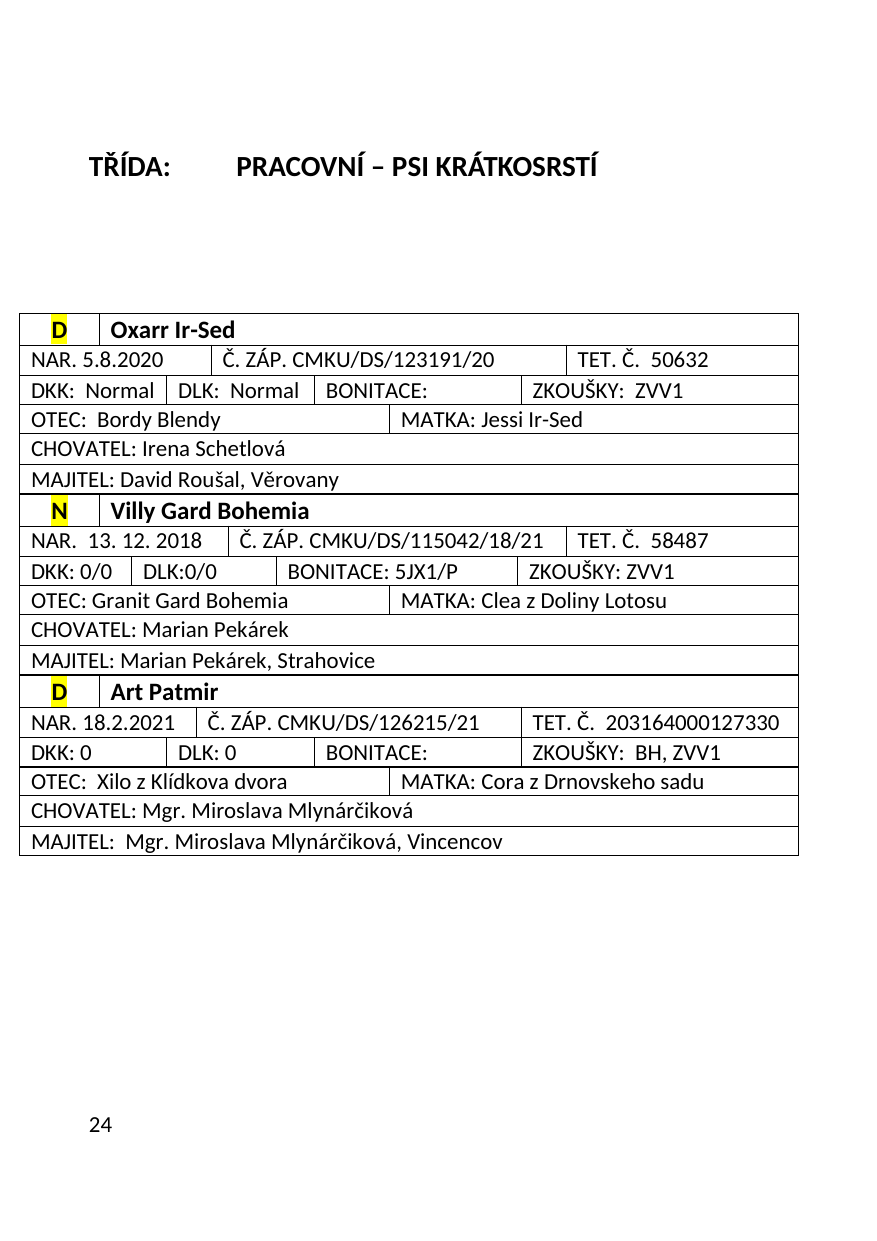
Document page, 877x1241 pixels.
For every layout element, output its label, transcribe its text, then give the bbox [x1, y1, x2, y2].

table_header D [20, 676, 51, 707]
table_cell DKK: 0 [20, 738, 166, 766]
table_cell TET. Č. 58487 [567, 527, 798, 556]
table_cell ZKOUŠKY: BH, ZVV1 [522, 738, 798, 766]
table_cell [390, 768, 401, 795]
table_cell OTEC: Bordy Blendy [20, 405, 389, 433]
table_cell BONITACE: [315, 376, 521, 404]
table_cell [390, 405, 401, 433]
table_cell Č. ZÁP. CMKU/DS/123191/20 [212, 346, 566, 375]
table_cell BONITACE: 5JX1/P [277, 557, 517, 585]
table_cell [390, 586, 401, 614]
table_header D [67, 676, 99, 707]
table_cell DLK: 0 [167, 738, 314, 766]
table_cell Č. ZÁP. CMKU/DS/126215/21 [197, 708, 521, 737]
table_header D [67, 314, 99, 344]
table_cell MAJITEL: Mgr. Miroslava Mlynárčiková, Vincencov [20, 827, 798, 855]
table_cell CHOVATEL: Irena Schetlová [20, 434, 798, 464]
table_header N [68, 495, 99, 526]
table_cell DKK: Normal [20, 376, 166, 404]
table_cell TET. Č. 203164000127330 [522, 708, 798, 737]
table_cell CHOVATEL: Marian Pekárek [20, 615, 798, 645]
text TŘÍDA: PRACOVNÍ – PSI KRÁTKOSRSTÍ [89, 148, 729, 183]
table_cell NAR. 5.8.2020 [20, 346, 211, 375]
table_cell BONITACE: [315, 738, 521, 766]
table_header D [20, 314, 51, 344]
table_cell MAJITEL: David Roušal, Věrovany [20, 465, 798, 493]
table_cell OTEC: Granit Gard Bohemia [20, 586, 389, 614]
table_cell CHOVATEL: Mgr. Miroslava Mlynárčiková [20, 796, 798, 826]
table_cell MATKA: Cora z Drnovskeho sadu [481, 768, 798, 795]
table_cell Č. ZÁP. CMKU/DS/115042/18/21 [229, 527, 566, 556]
table_cell MATKA: Clea z Doliny Lotosu [481, 586, 798, 614]
table_cell ZKOUŠKY: ZVV1 [522, 376, 798, 404]
table_header Oxarr Ir-Sed [100, 314, 798, 344]
table_header Art Patmir [100, 676, 798, 707]
table_cell NAR. 13. 12. 2018 [20, 527, 228, 556]
table_cell TET. Č. 50632 [567, 346, 798, 375]
table_cell DKK: 0/0 [20, 557, 131, 585]
table_cell ZKOUŠKY: ZVV1 [518, 557, 798, 585]
table_cell OTEC: Xilo z Klídkova dvora [20, 768, 389, 795]
table_cell MATKA: Jessi Ir-Sed [481, 405, 798, 433]
table_cell DLK: Normal [167, 376, 314, 404]
table_header Villy Gard Bohemia [100, 495, 798, 526]
table_header N [20, 495, 51, 526]
table_cell DLK:0/0 [132, 557, 276, 585]
table_cell NAR. 18.2.2021 [20, 708, 196, 737]
table_cell MAJITEL: Marian Pekárek, Strahovice [20, 646, 798, 674]
